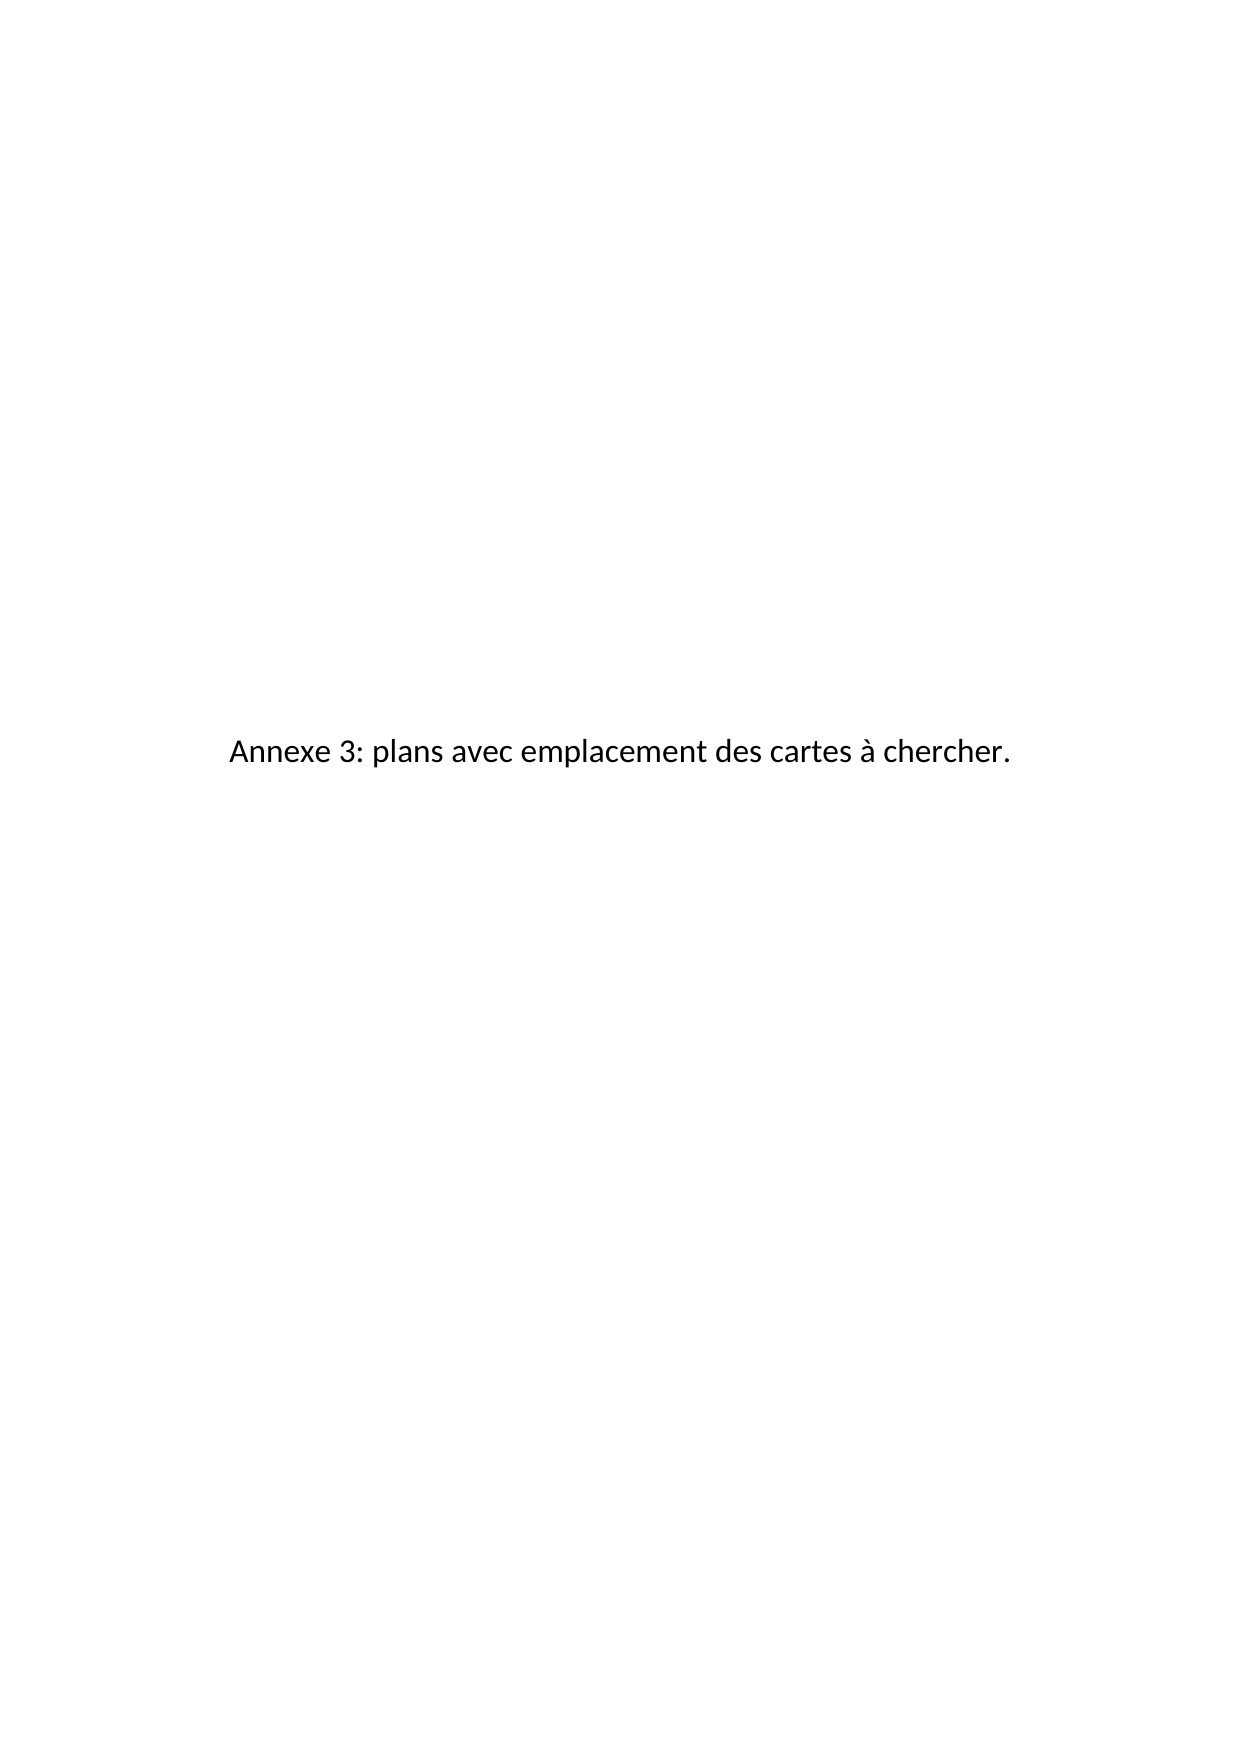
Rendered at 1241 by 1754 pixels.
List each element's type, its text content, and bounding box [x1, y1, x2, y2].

text Annexe 3: plans avec emplacement des cartes à chercher. [59, 731, 1181, 771]
